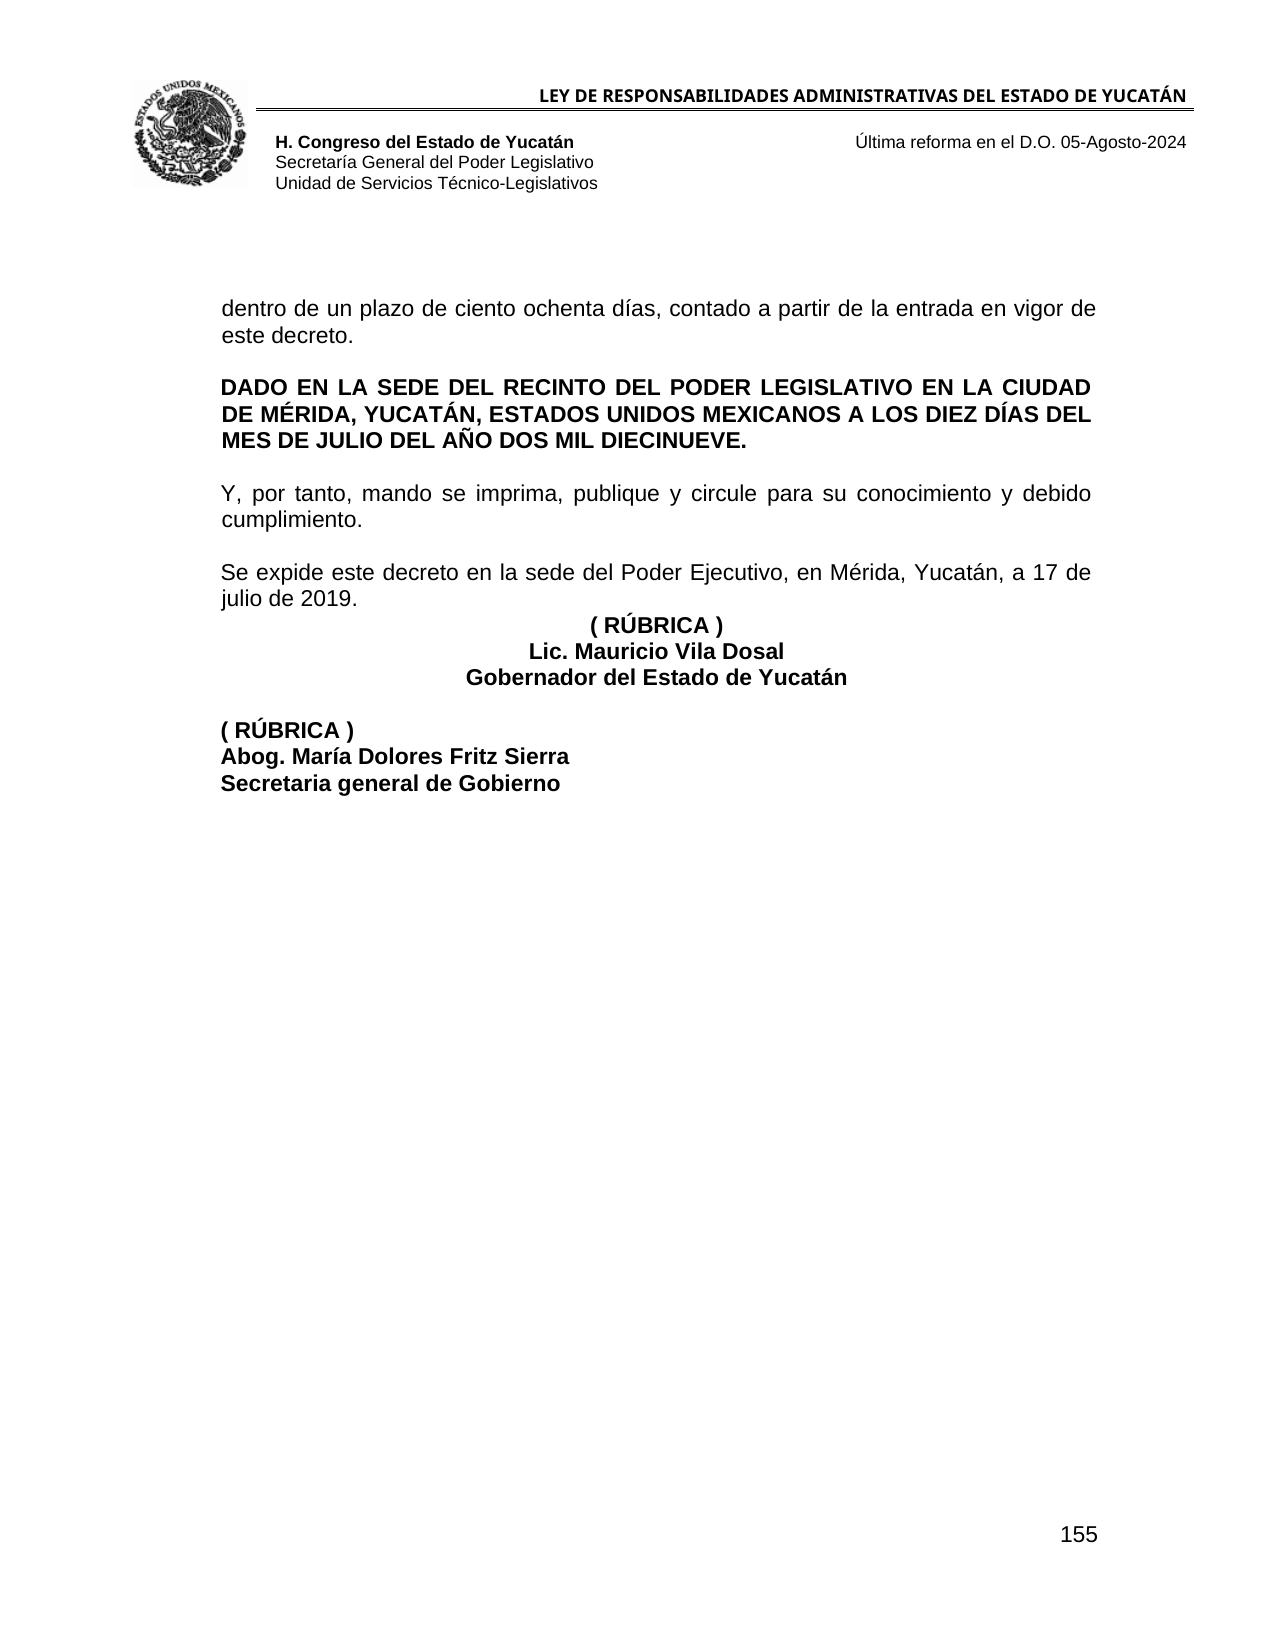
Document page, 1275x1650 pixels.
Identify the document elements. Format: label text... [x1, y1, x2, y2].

text Gobernador del Estado de Yucatán [220, 664, 1093, 691]
text ( RÚBRICA ) [220, 717, 1093, 743]
text ( RÚBRICA ) [220, 612, 1093, 638]
text Lic. Mauricio Vila Dosal [220, 638, 1093, 664]
text Abog. María Dolores Fritz Sierra [220, 743, 1093, 770]
text Secretaria general de Gobierno [220, 770, 1093, 796]
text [220, 295, 1098, 348]
text Y, por tanto, mando se imprima, publique y circule para su conocimiento y debido cumplimiento. [220, 480, 1092, 532]
text Se expide este decreto en la sede del Poder Ejecutivo, en Mérida, Yucatán, a 17 de julio de 2019. [220, 559, 1092, 612]
text DADO EN LA SEDE DEL RECINTO DEL PODER LEGISLATIVO EN LA CIUDAD DE MÉRIDA, YUCATÁN, ESTADOS UNIDOS MEXICANOS A LOS DIEZ DÍAS DEL MES DE JULIO DEL AÑO DOS MIL DIECINUEVE. [220, 374, 1093, 453]
